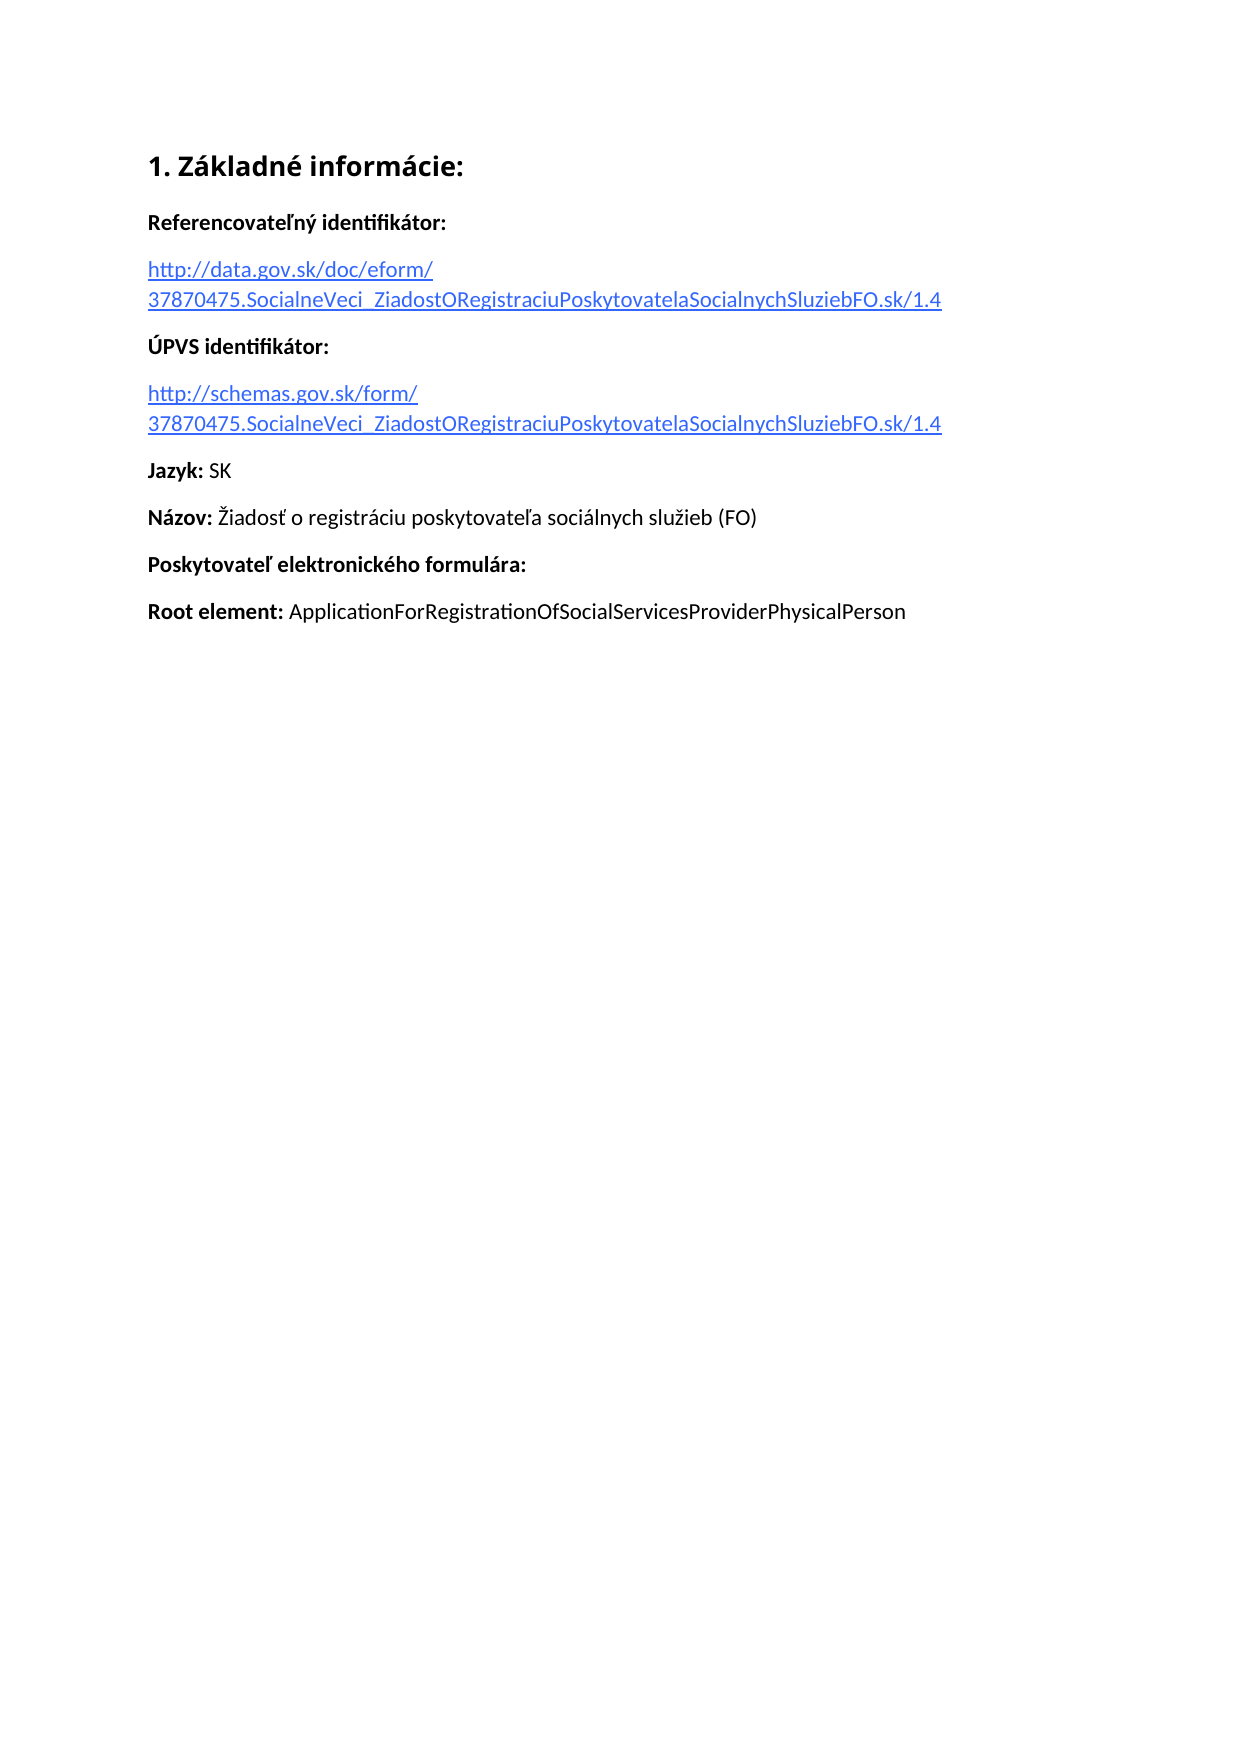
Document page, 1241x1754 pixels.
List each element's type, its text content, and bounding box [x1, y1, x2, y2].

text Root element: ApplicationForRegistrationOfSocialServicesProviderPhysicalPerson [148, 597, 1093, 625]
text Poskytovateľ elektronického formulára: [148, 550, 1093, 578]
text http://data.gov.sk/doc/eform/37870475.SocialneVeci_ZiadostORegistraciuPoskytovatelaSocialnychSluziebFO.sk/1.4 [148, 255, 1093, 313]
text Referencovateľný identifikátor: [148, 208, 1093, 236]
subtitle 1. Základné informácie: [148, 148, 1093, 184]
text Jazyk: SK [148, 456, 1093, 484]
text http://schemas.gov.sk/form/37870475.SocialneVeci_ZiadostORegistraciuPoskytovatelaSocialnychSluziebFO.sk/1.4 [148, 379, 1093, 437]
text Názov: Žiadosť o registráciu poskytovateľa sociálnych služieb (FO) [148, 503, 1093, 531]
text ÚPVS identifikátor: [148, 332, 1093, 360]
